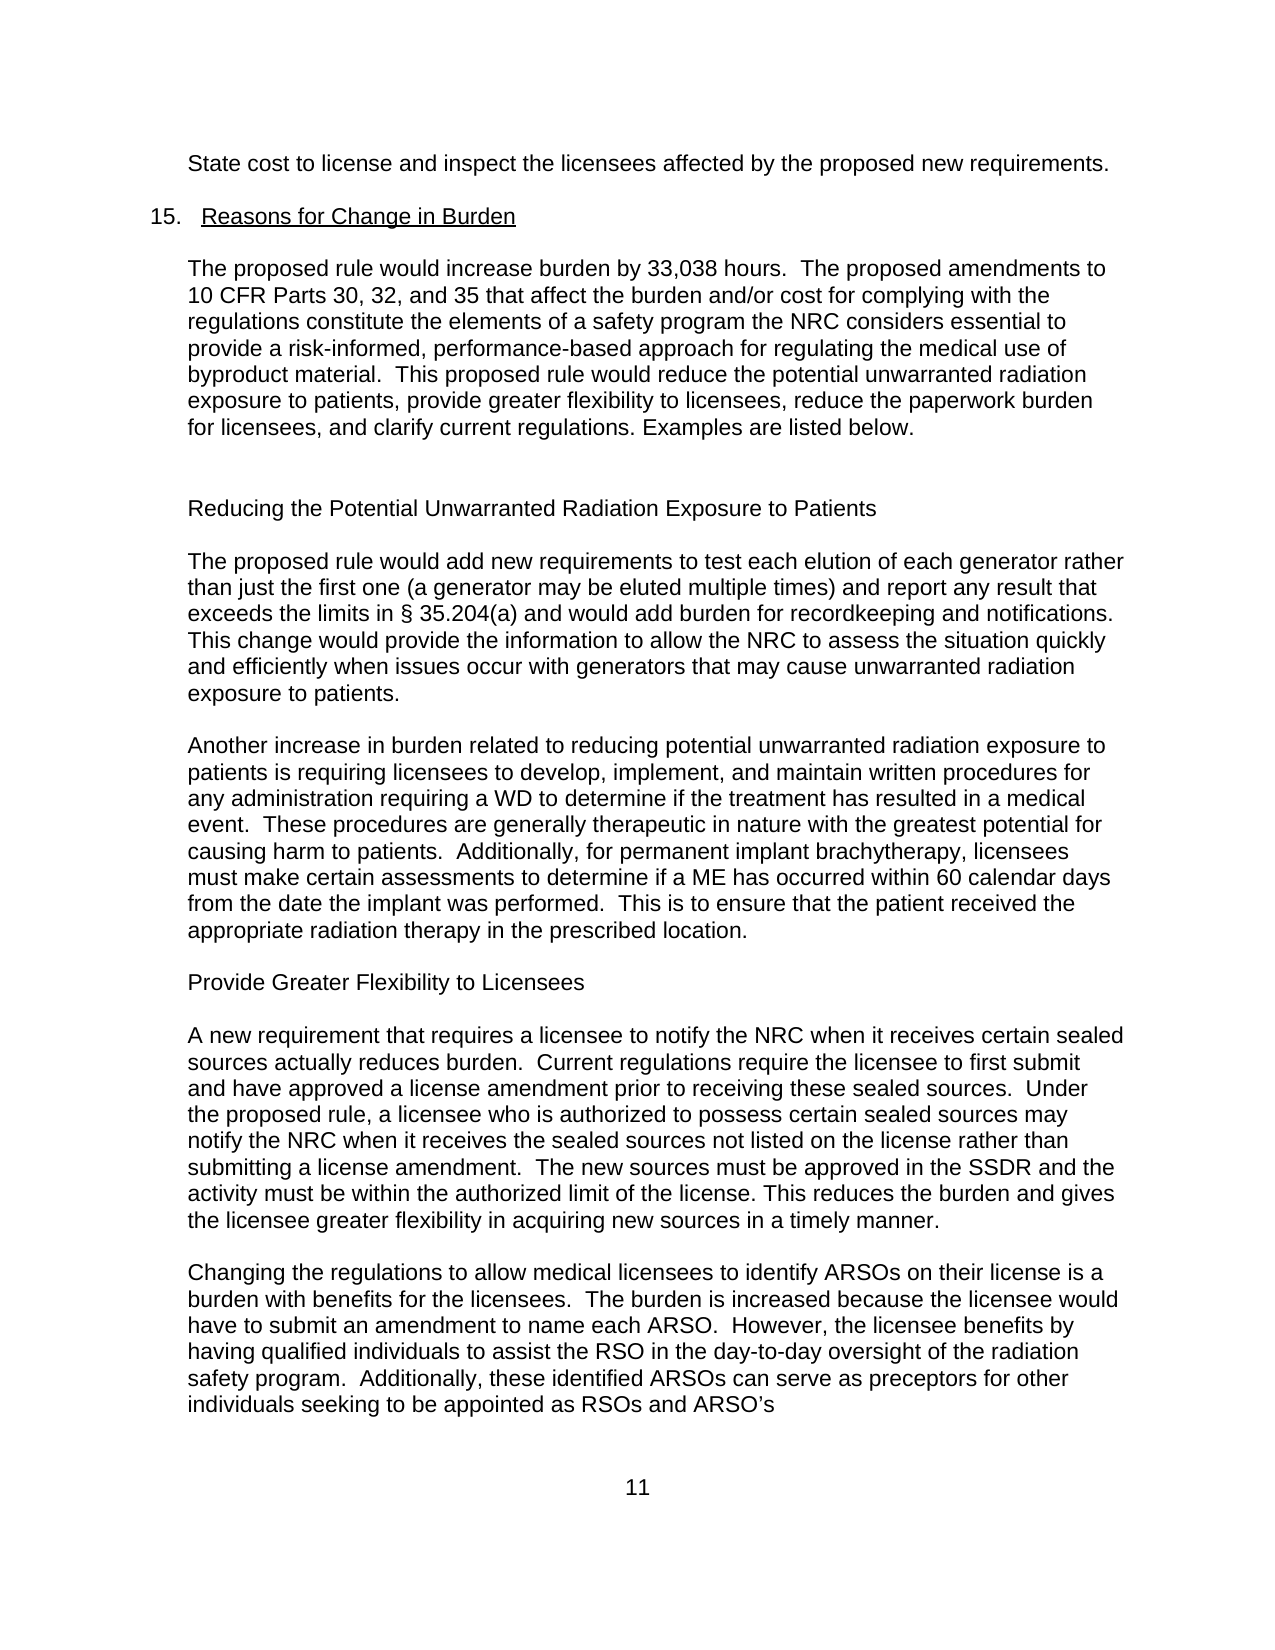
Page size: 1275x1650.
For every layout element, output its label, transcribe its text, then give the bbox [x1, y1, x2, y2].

text Provide Greater Flexibility to Licensees [187, 969, 1125, 996]
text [187, 150, 1125, 176]
text Reducing the Potential Unwarranted Radiation Exposure to Patients [187, 495, 1125, 521]
text A new requirement that requires a licensee to notify the NRC when it receives certain sealed sources actually reduces burden. Current regulations require the licensee to first submit and have approved a license amendment prior to receiving these sealed sources. Under the proposed rule, a licensee who is authorized to possess certain sealed sources may notify the NRC when it receives the sealed sources not listed on the license rather than submitting a license amendment. The new sources must be approved in the SSDR and the activity must be within the authorized limit of the license. This reduces the burden and gives the licensee greater flexibility in acquiring new sources in a timely manner. [187, 1022, 1125, 1233]
text Another increase in burden related to reducing potential unwarranted radiation exposure to patients is requiring licensees to develop, implement, and maintain written procedures for any administration requiring a WD to determine if the treatment has resulted in a medical event. These procedures are generally therapeutic in nature with the greatest potential for causing harm to patients. Additionally, for permanent implant brachytherapy, licensees must make certain assessments to determine if a ME has occurred within 60 calendar days from the date the implant was performed. This is to ensure that the patient received the appropriate radiation therapy in the prescribed location. [187, 732, 1125, 943]
text Changing the regulations to allow medical licensees to identify ARSOs on their license is a burden with benefits for the licensees. The burden is increased because the licensee would have to submit an amendment to name each ARSO. However, the licensee benefits by having qualified individuals to assist the RSO in the day-to-day oversight of the radiation safety program. Additionally, these identified ARSOs can serve as preceptors for other individuals seeking to be appointed as RSOs and ARSO’s [187, 1259, 1125, 1417]
text The proposed rule would increase burden by 33,038 hours. The proposed amendments to 10 CFR Parts 30, 32, and 35 that affect the burden and/or cost for complying with the regulations constitute the elements of a safety program the NRC considers essential to provide a risk-informed, performance-based approach for regulating the medical use of byproduct material. This proposed rule would reduce the potential unwarranted radiation exposure to patients, provide greater flexibility to licensees, reduce the paperwork burden for licensees, and clarify current regulations. Examples are listed below. [187, 255, 1125, 440]
text 15. Reasons for Change in Burden [150, 203, 1125, 229]
text The proposed rule would add new requirements to test each elution of each generator rather than just the first one (a generator may be eluted multiple times) and report any result that exceeds the limits in § 35.204(a) and would add burden for recordkeeping and notifications. This change would provide the information to allow the NRC to assess the situation quickly and efficiently when issues occur with generators that may cause unwarranted radiation exposure to patients. [187, 548, 1125, 706]
